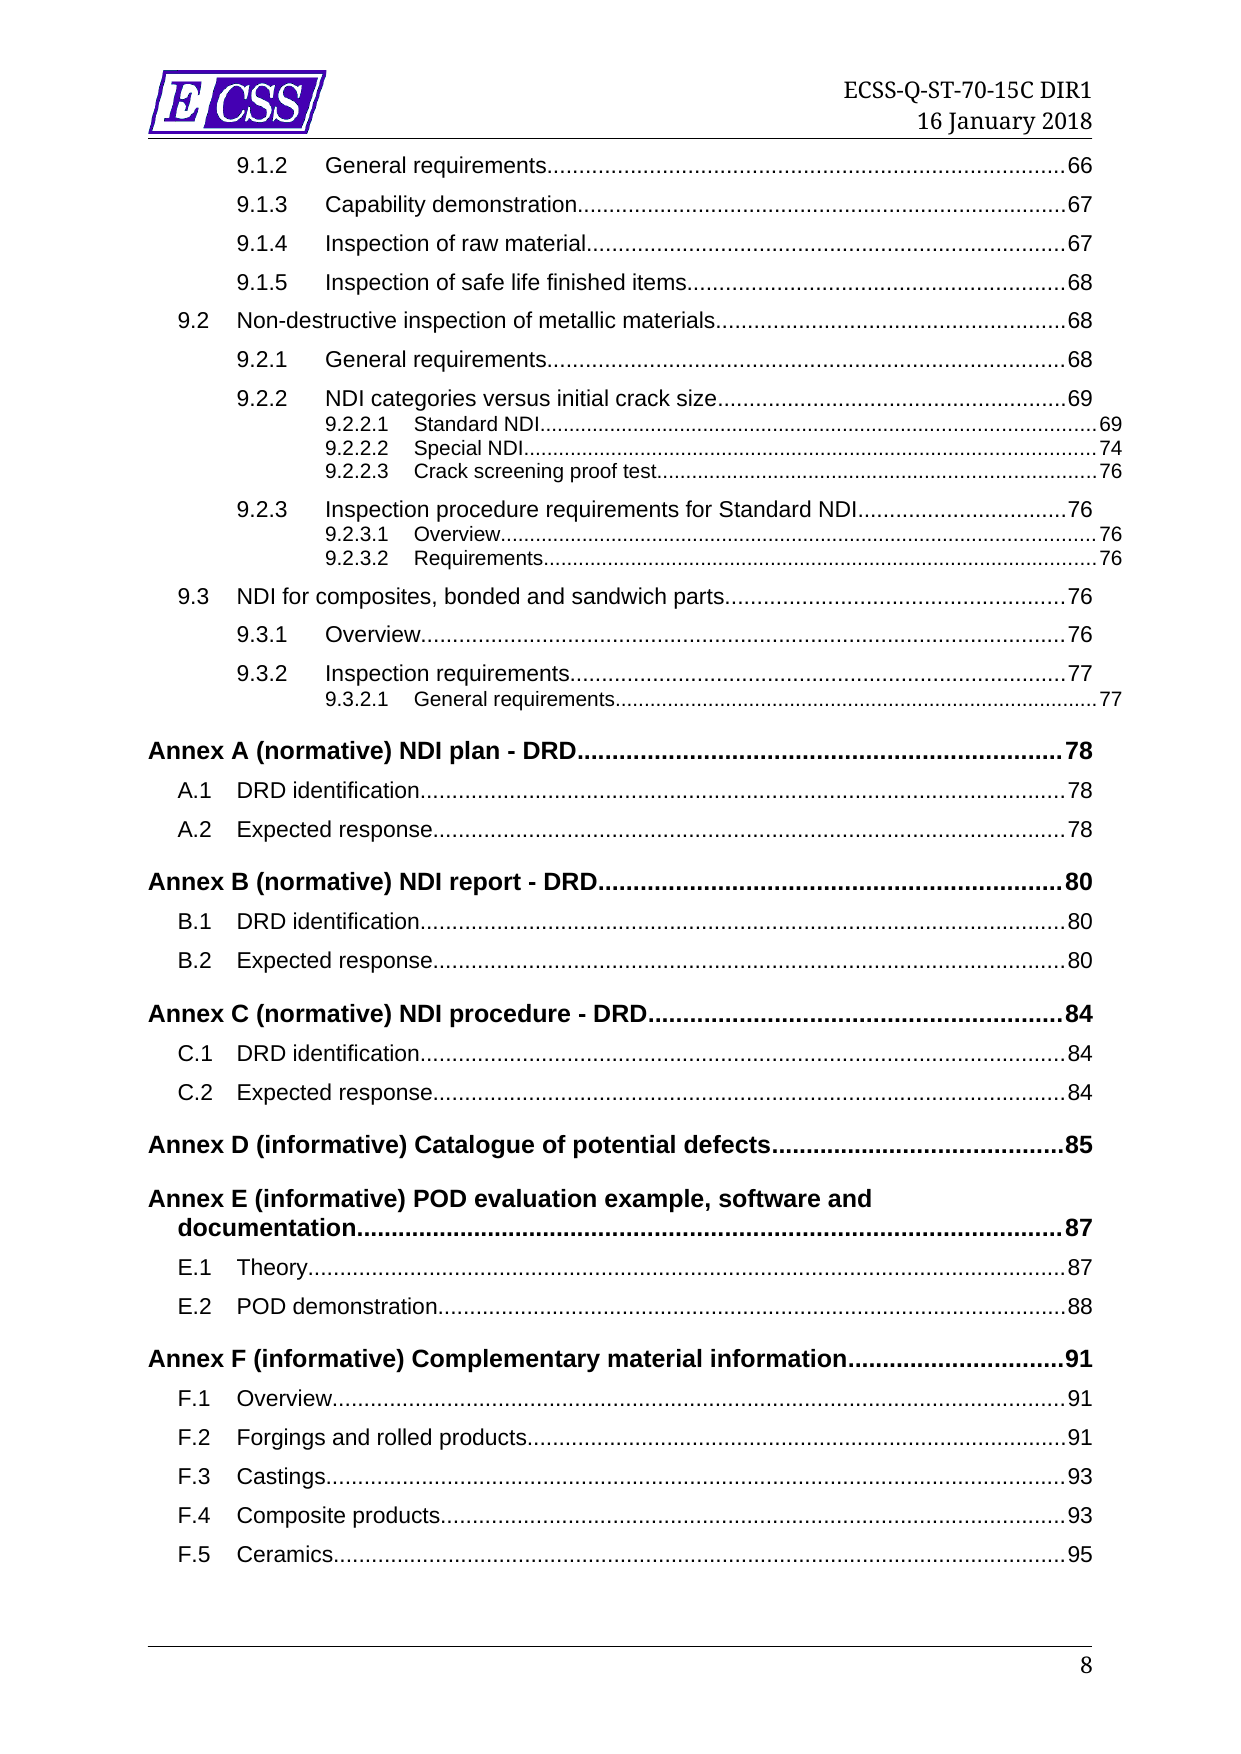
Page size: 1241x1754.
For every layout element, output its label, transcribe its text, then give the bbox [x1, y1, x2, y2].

text Annex A (normative) NDI plan - DRD 78 [148, 736, 1033, 764]
text 9.2 Non-destructive inspection of metallic materials 68 [177, 307, 1033, 334]
text Annex E (informative) POD evaluation example, software and documentation 87 [148, 1184, 1033, 1241]
text 9.1.5 Inspection of safe life finished items 68 [236, 268, 1033, 295]
text 9.2.2.1 Standard NDI 69 [325, 411, 1063, 435]
text 9.3.2 Inspection requirements 77 [236, 660, 1033, 687]
text 9.2.1 General requirements 68 [236, 346, 1033, 373]
text F.3 Castings 93 [177, 1463, 1033, 1489]
text 9.3.1 Overview 76 [236, 621, 1033, 648]
picture [148, 70, 327, 134]
text 9.1.2 General requirements 66 [236, 152, 1033, 178]
text 9.1.3 Capability demonstration 67 [236, 191, 1033, 217]
text B.1 DRD identification 80 [177, 908, 1033, 935]
text 9.2.3.2 Requirements 76 [325, 546, 1063, 570]
text Annex B (normative) NDI report - DRD 80 [148, 867, 1033, 896]
text Annex F (informative) Complementary material information 91 [148, 1344, 1033, 1373]
text F.4 Composite products 93 [177, 1502, 1033, 1528]
text E.1 Theory 87 [177, 1254, 1033, 1280]
text F.1 Overview 91 [177, 1385, 1033, 1412]
text F.5 Ceramics 95 [177, 1541, 1033, 1567]
text Annex C (normative) NDI procedure - DRD 84 [148, 998, 1033, 1027]
text B.2 Expected response 80 [177, 947, 1033, 973]
text 9.2.3 Inspection procedure requirements for Standard NDI 76 [236, 496, 1033, 522]
text A.1 DRD identification 78 [177, 777, 1033, 803]
text E.2 POD demonstration 88 [177, 1293, 1033, 1319]
text C.1 DRD identification 84 [177, 1040, 1033, 1066]
text 9.3.2.1 General requirements 77 [325, 687, 1063, 711]
text 9.2.2 NDI categories versus initial crack size 69 [236, 385, 1033, 411]
text 9.3 NDI for composites, bonded and sandwich parts 76 [177, 583, 1033, 609]
text 9.2.2.3 Crack screening proof test 76 [325, 459, 1063, 483]
text 9.2.3.1 Overview 76 [325, 522, 1063, 546]
text C.2 Expected response 84 [177, 1079, 1033, 1105]
text 9.2.2.2 Special NDI 74 [325, 435, 1063, 459]
text Annex D (informative) Catalogue of potential defects 85 [148, 1130, 1033, 1159]
text 9.1.4 Inspection of raw material 67 [236, 230, 1033, 256]
text A.2 Expected response 78 [177, 816, 1033, 842]
text F.2 Forgings and rolled products 91 [177, 1424, 1033, 1450]
